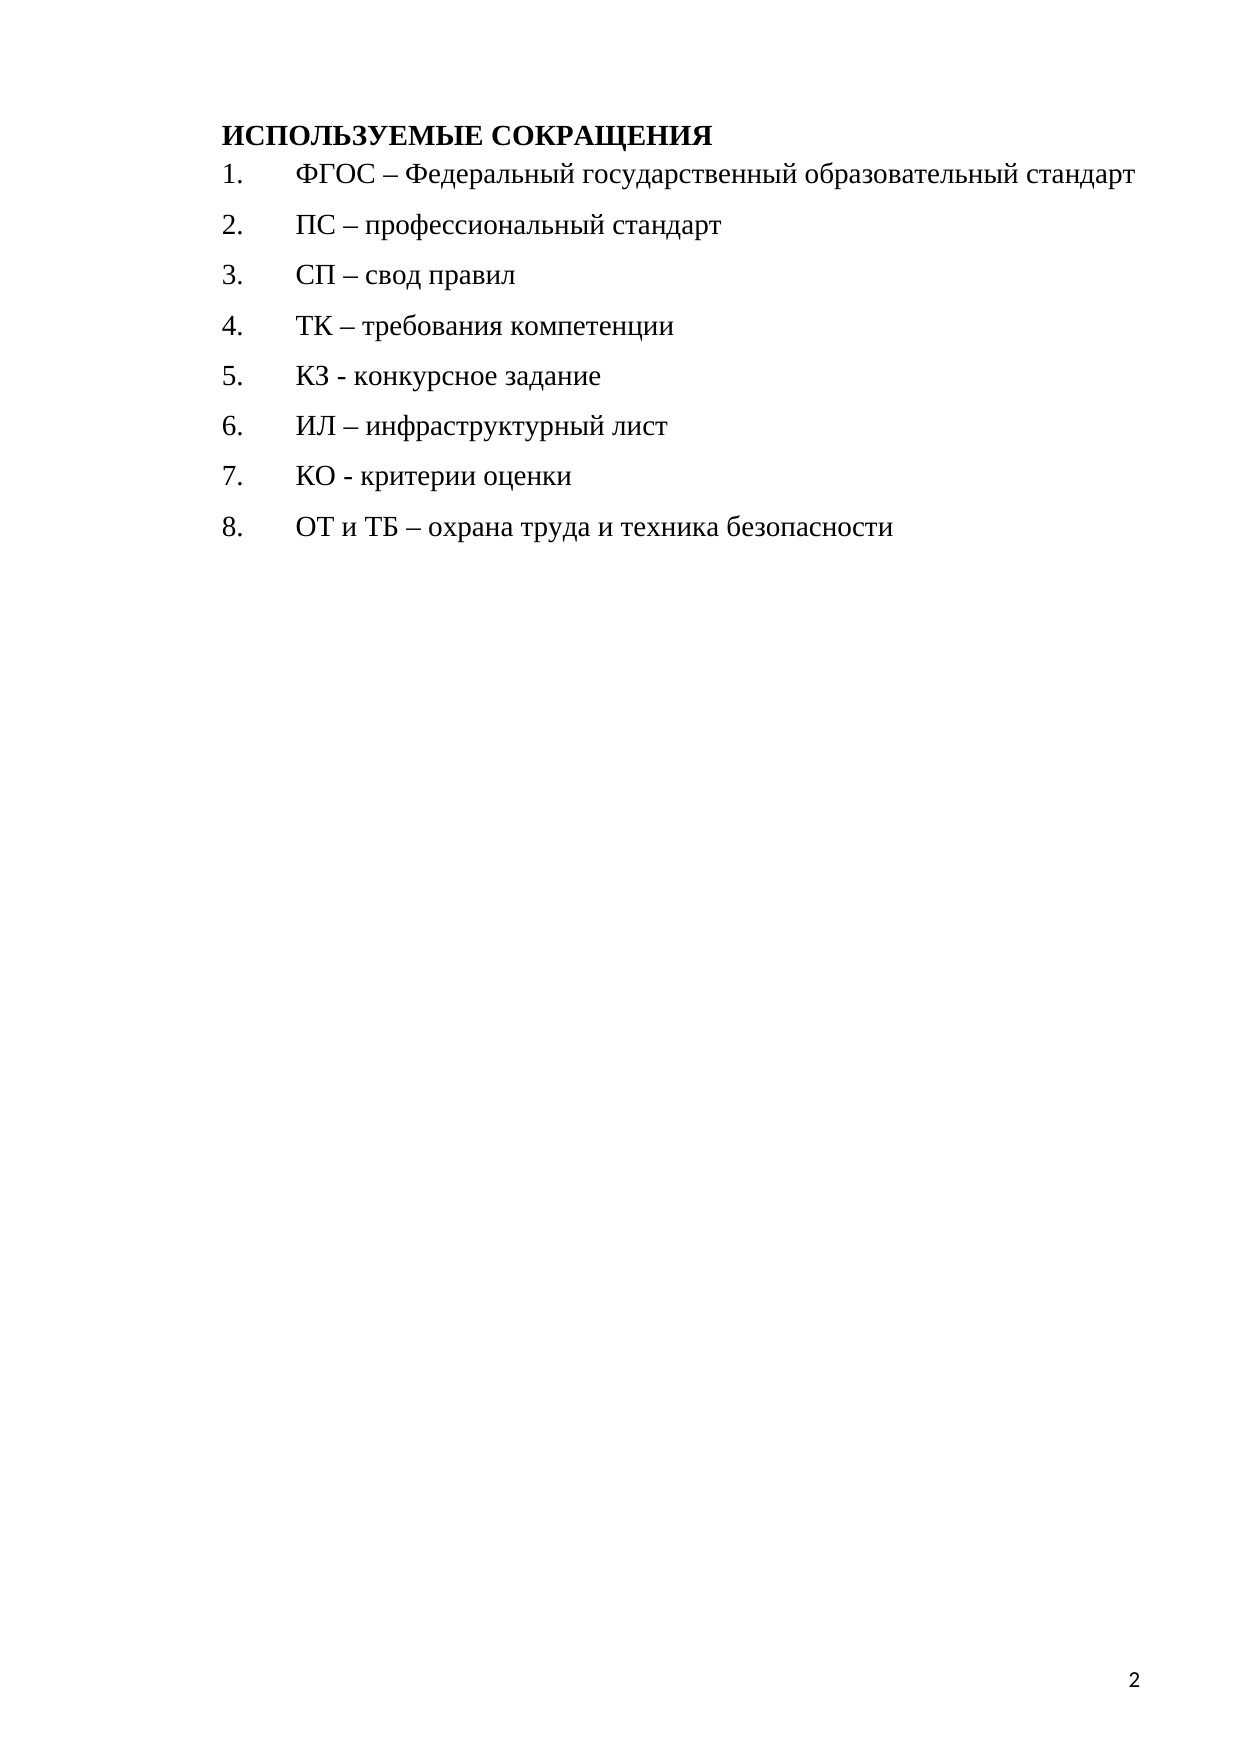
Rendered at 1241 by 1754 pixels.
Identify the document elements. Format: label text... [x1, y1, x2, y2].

list КЗ - конкурсное задание [148, 358, 1152, 391]
list КО - критерии оценки [148, 458, 1152, 492]
list ИЛ – инфраструктурный лист [148, 408, 1152, 442]
list СП – свод правил [148, 257, 1152, 291]
list ОТ и ТБ – охрана труда и техника безопасности [148, 509, 1152, 542]
list ФГОС – Федеральный государственный образовательный стандарт [148, 157, 1152, 190]
list ТК – требования компетенции [148, 308, 1152, 341]
list ИСПОЛЬЗУЕМЫЕ СОКРАЩЕНИЯ [148, 118, 1152, 152]
list ПС – профессиональный стандарт [148, 207, 1152, 241]
